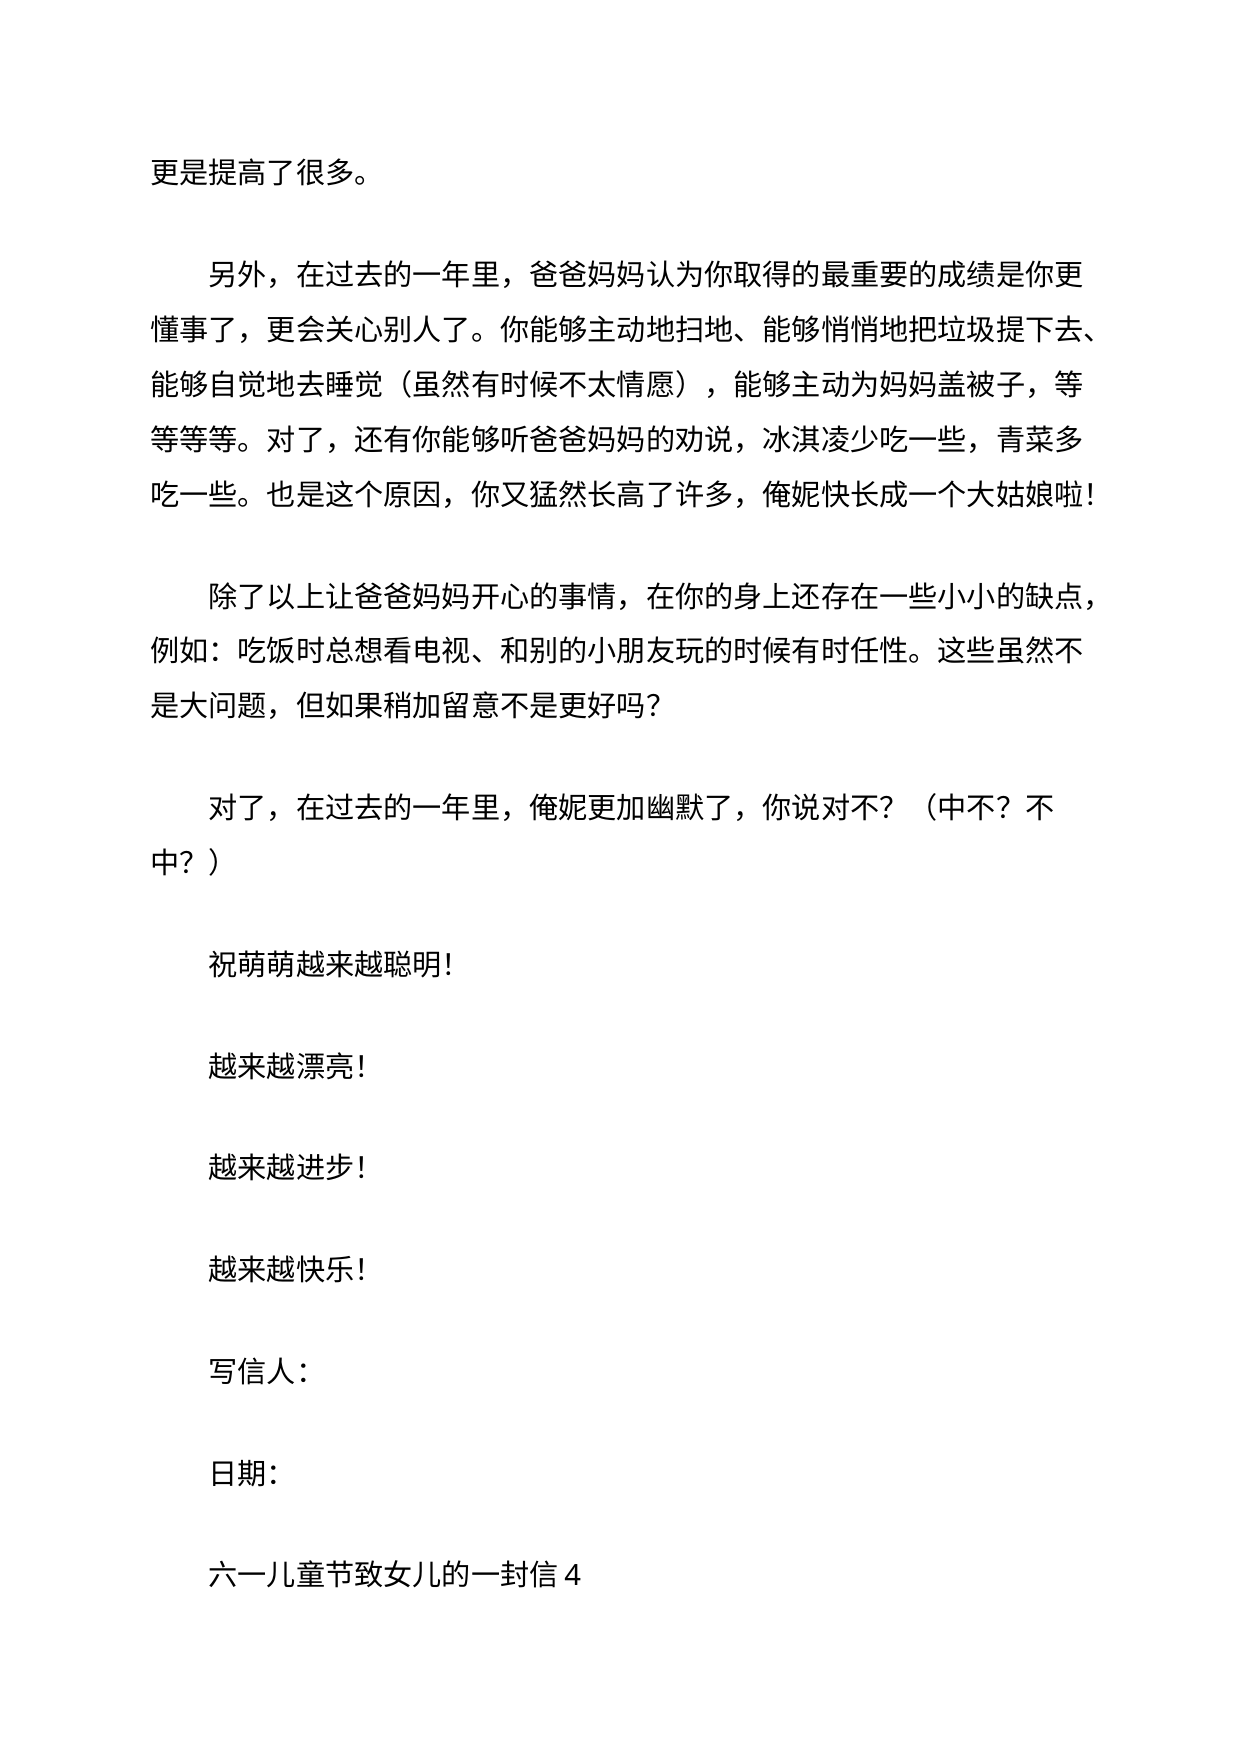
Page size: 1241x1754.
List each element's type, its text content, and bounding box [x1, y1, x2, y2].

text 祝萌萌越来越聪明！ [150, 941, 1090, 984]
text 日期： [150, 1450, 1090, 1492]
text 越来越快乐！ [150, 1247, 1090, 1289]
text 写信人： [150, 1348, 1090, 1391]
text 另外，在过去的一年里，爸爸妈妈认为你取得的最重要的成绩是你更懂事了，更会关心别人了。你能够主动地扫地、能够悄悄地把垃圾提下去、能够自觉地去睡觉（虽然有时候不太情愿），能够主动为妈妈盖被子，等等等等。对了，还有你能够听爸爸妈妈的劝说，冰淇凌少吃一些，青菜多吃一些。也是这个原因，你又猛然长高了许多，俺妮快长成一个大姑娘啦！ [150, 252, 1090, 514]
text 除了以上让爸爸妈妈开心的事情，在你的身上还存在一些小小的缺点，例如：吃饭时总想看电视、和别的小朋友玩的时候有时任性。这些虽然不是大问题，但如果稍加留意不是更好吗？ [150, 573, 1090, 725]
text 六一儿童节致女儿的一封信4 [150, 1552, 1090, 1594]
text 越来越进步！ [150, 1145, 1090, 1187]
text 对了，在过去的一年里，俺妮更加幽默了，你说对不？（中不？不中？） [150, 785, 1090, 882]
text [150, 150, 1090, 192]
text 越来越漂亮！ [150, 1043, 1090, 1085]
